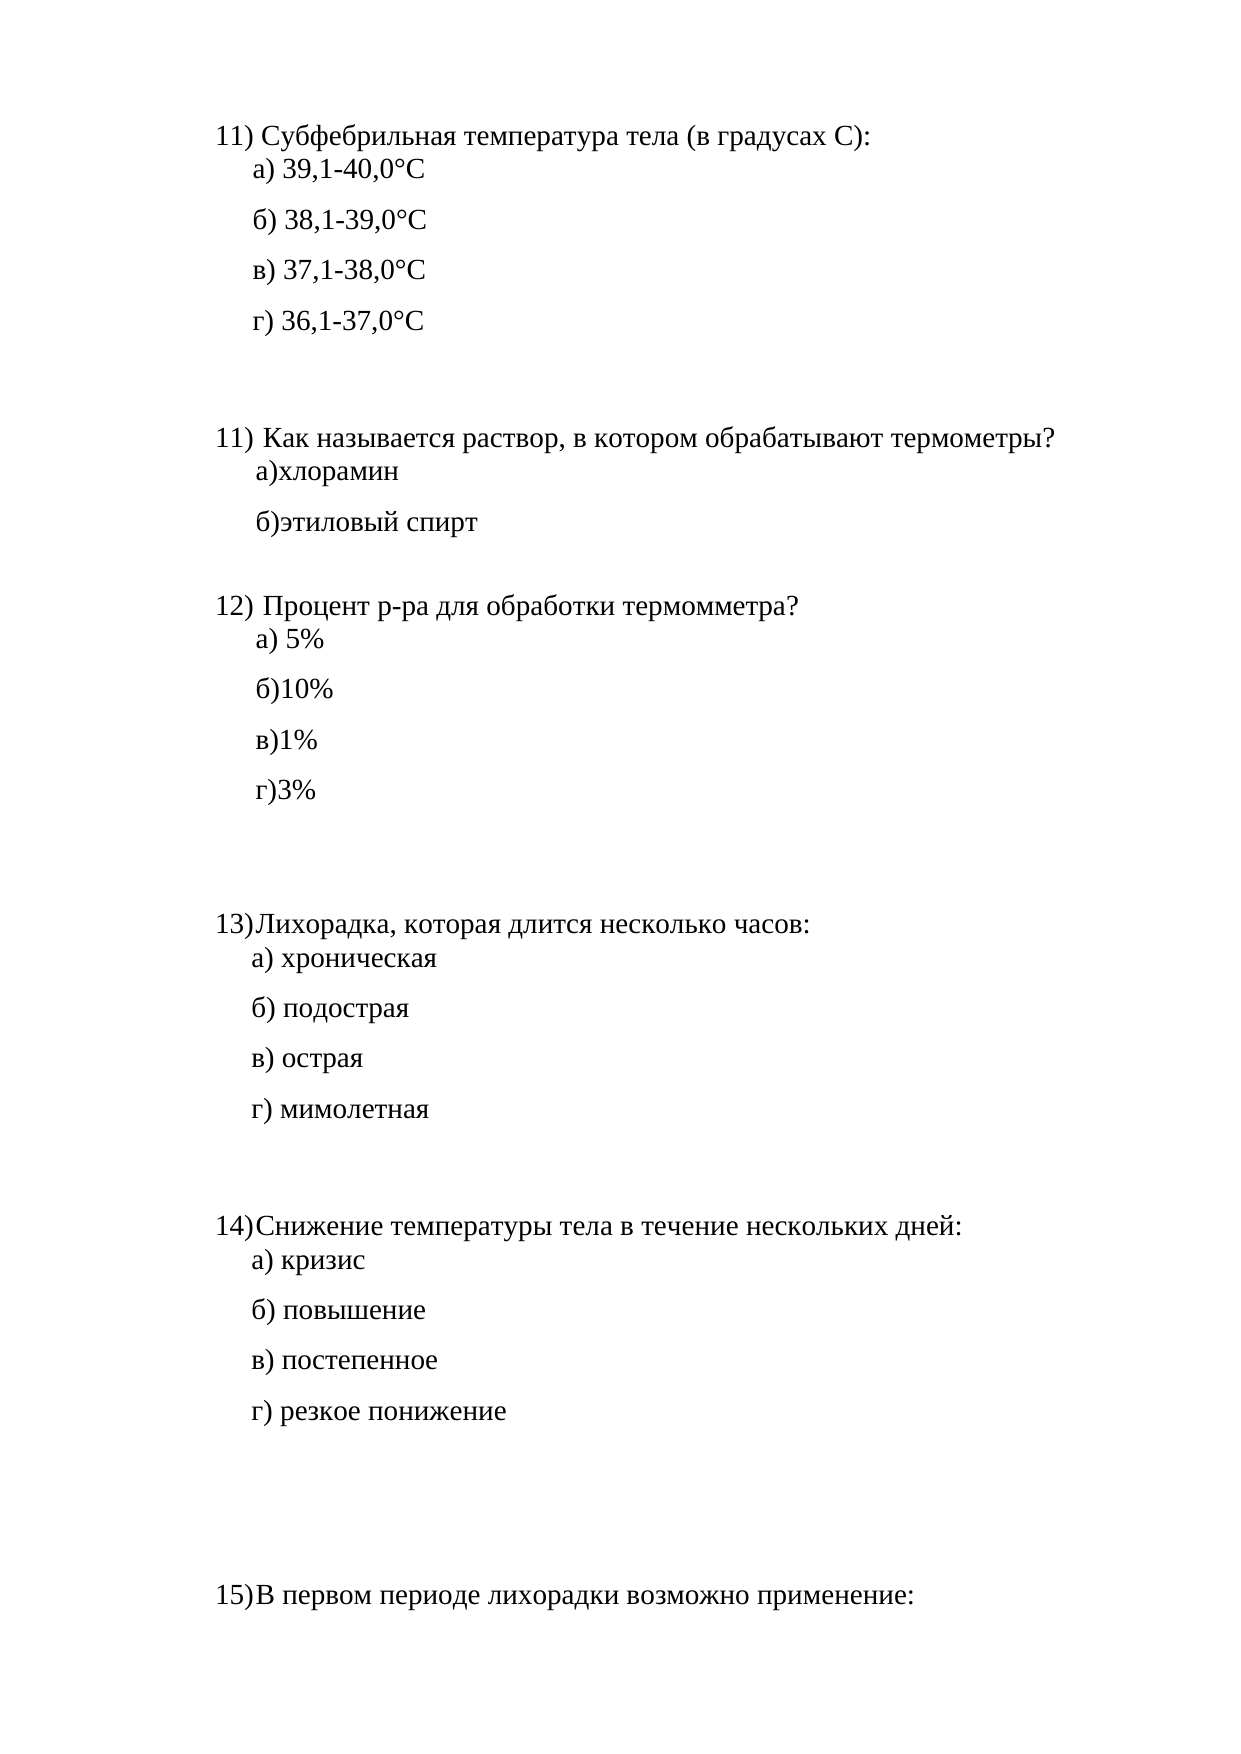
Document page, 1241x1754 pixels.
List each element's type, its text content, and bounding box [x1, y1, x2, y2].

text б) 38,1-39,0°С [252, 202, 1152, 236]
list Как называется раствор, в котором обрабатывают термометры? [215, 420, 1152, 453]
text б)10% в)1% [255, 672, 1152, 755]
text а) кризис [251, 1242, 1152, 1275]
text г)3% [255, 772, 1152, 806]
text в) 37,1-38,0°С [252, 252, 1152, 286]
text г) 36,1-37,0°С [252, 303, 1152, 336]
text а) хроническая [251, 940, 1152, 973]
text г) резкое понижение [251, 1393, 1152, 1426]
text в) острая [251, 1041, 1152, 1074]
text а) 5% [255, 621, 1152, 655]
text г) мимолетная [251, 1091, 1152, 1124]
list Процент р-ра для обработки термомметра? [215, 588, 1152, 621]
list В первом периоде лихорадки возможно применение: [215, 1577, 1152, 1611]
text а)хлорамин [255, 453, 1152, 487]
list Снижение температуры тела в течение нескольких дней: [215, 1208, 1152, 1242]
list Лихорадка, которая длится несколько часов: [215, 906, 1152, 940]
text б) подострая [251, 990, 1152, 1024]
text б)этиловый спирт [255, 504, 1152, 537]
text 11) Субфебрильная температура тела (в градусах С): [215, 118, 1152, 152]
text в) постепенное [251, 1342, 1152, 1376]
text б) повышение [251, 1292, 1152, 1326]
text а) 39,1-40,0°С [252, 152, 1152, 185]
